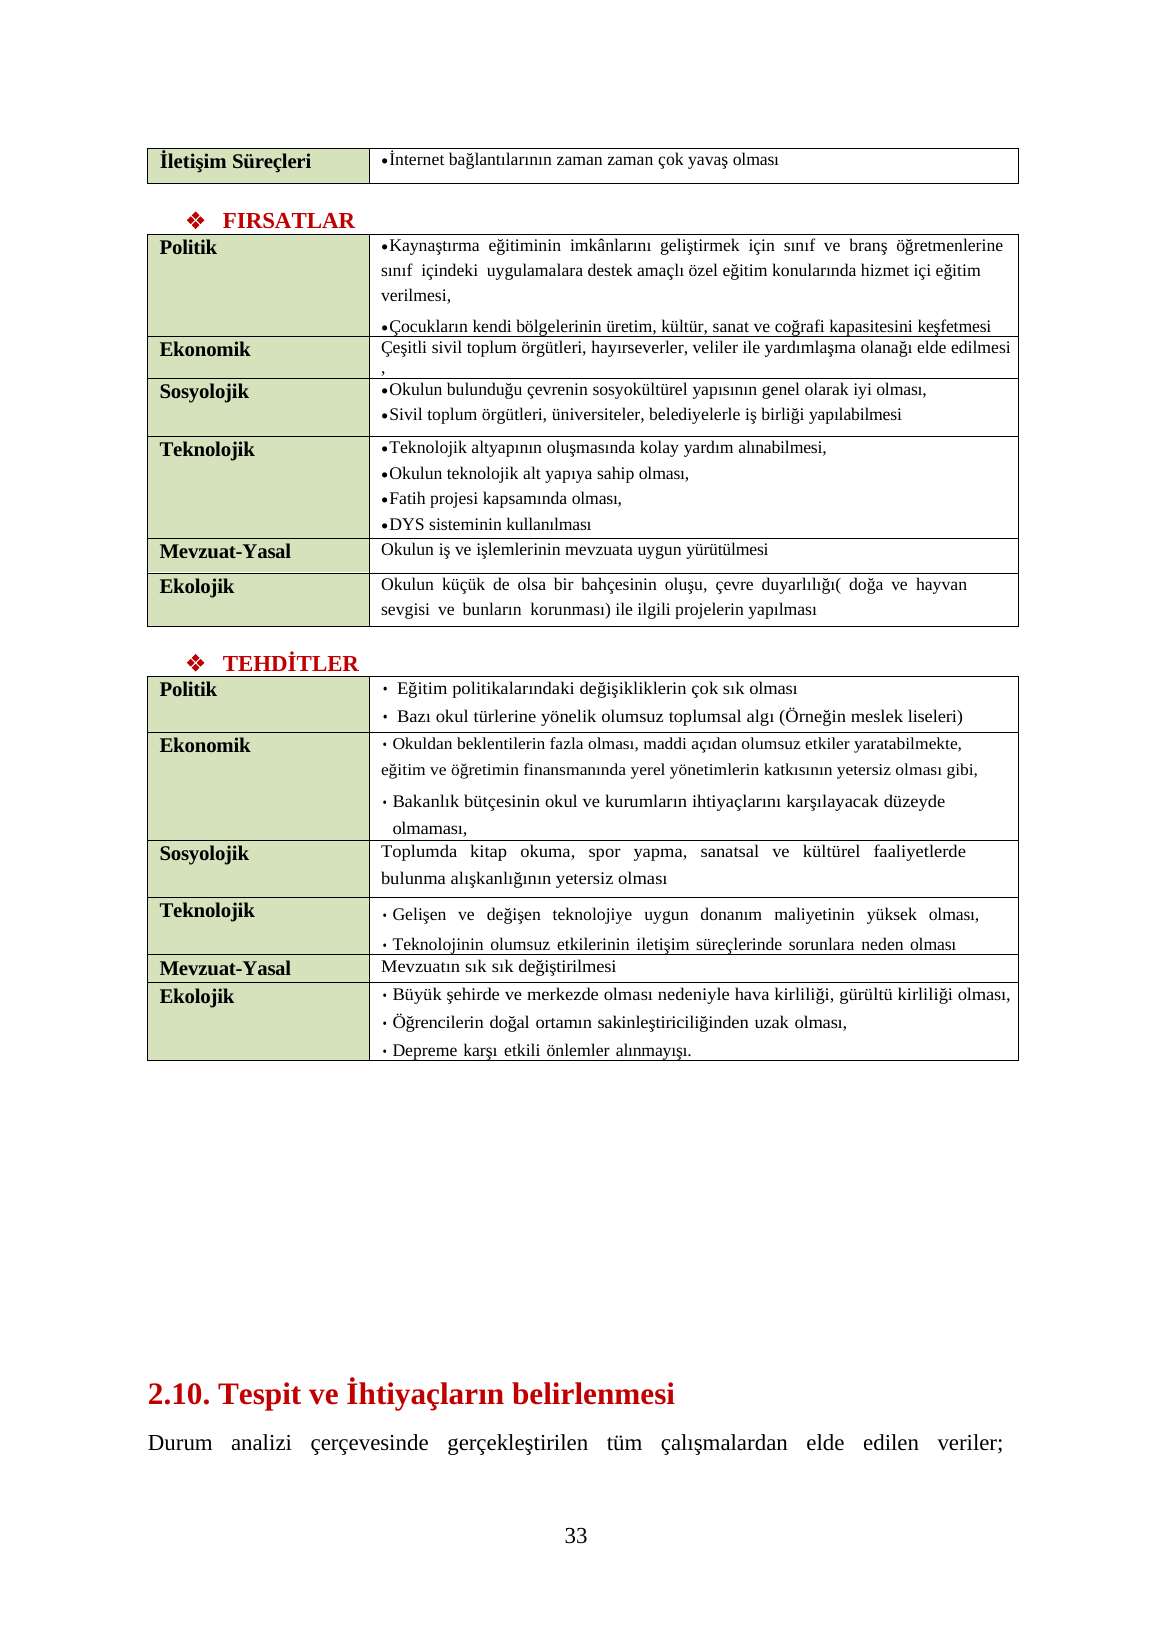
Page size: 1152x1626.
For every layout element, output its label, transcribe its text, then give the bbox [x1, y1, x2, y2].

list FIRSATLAR [185, 207, 1004, 233]
table_cell Sosyolojik [148, 841, 369, 897]
table_cell Gelişen ve değişen teknolojiye uygun donanım maliyetinin yüksek olması, Teknolojinin olumsuz etkilerinin iletişim süreçlerinde sorunlara neden olması [370, 898, 1018, 954]
table_cell Ekolojik [148, 983, 369, 1060]
table_cell Ekolojik [148, 574, 369, 626]
table_cell Teknolojik [148, 898, 369, 954]
table_cell Mevzuatın sık sık değiştirilmesi [370, 955, 1018, 982]
table_header Kaynaştırma eğitiminin imkânlarını geliştirmek için sınıf ve branş öğretmenlerine sınıf içindeki uygulamalara destek amaçlı özel eğitim konularında hizmet içi eğitim verilmesi, Çocukların kendi bölgelerinin üretim, kültür, sanat ve coğrafi kapasitesini keşfetmesi [370, 235, 1018, 336]
table_cell Okulun küçük de olsa bir bahçesinin oluşu, çevre duyarlılığı( doğa ve hayvan sevgisi ve bunların korunması) ile ilgili projelerin yapılması [370, 574, 1018, 626]
table_header Eğitim politikalarındaki değişikliklerin çok sık olması Bazı okul türlerine yönelik olumsuz toplumsal algı (Örneğin meslek liseleri) [370, 677, 1018, 732]
table_cell Okuldan beklentilerin fazla olması, maddi açıdan olumsuz etkiler yaratabilmekte, eğitim ve öğretimin finansmanında yerel yönetimlerin katkısının yetersiz olması gibi, Bakanlık bütçesinin okul ve kurumların ihtiyaçlarını karşılayacak düzeyde olmaması, [370, 733, 1018, 840]
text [148, 1429, 1004, 1455]
table_cell Okulun bulunduğu çevrenin sosyokültürel yapısının genel olarak iyi olması, Sivil toplum örgütleri, üniversiteler, belediyelerle iş birliği yapılabilmesi [370, 379, 1018, 436]
table_cell Mevzuat-Yasal [148, 539, 369, 572]
table_cell Sosyolojik [148, 379, 369, 436]
table_cell Ekonomik [148, 337, 369, 378]
text 2.10. Tespit ve İhtiyaçların belirlenmesi [148, 1375, 1004, 1411]
table_cell İnternet bağlantılarının zaman zaman çok yavaş olması [370, 149, 1018, 183]
table_cell Teknolojik [148, 437, 369, 538]
table_cell Ekonomik [148, 733, 369, 840]
list TEHDİTLER [185, 649, 1004, 676]
table_cell Teknolojik altyapının oluşmasında kolay yardım alınabilmesi, Okulun teknolojik alt yapıya sahip olması, Fatih projesi kapsamında olması, DYS sisteminin kullanılması [370, 437, 1018, 538]
table_header Politik [148, 677, 369, 732]
table_cell İletişim Süreçleri [148, 149, 369, 183]
table_cell Çeşitli sivil toplum örgütleri, hayırseverler, veliler ile yardımlaşma olanağı elde edilmesi , [370, 337, 1018, 378]
table_cell Toplumda kitap okuma, spor yapma, sanatsal ve kültürel faaliyetlerde bulunma alışkanlığının yetersiz olması [370, 841, 1018, 897]
table_header Politik [148, 235, 369, 336]
table_cell Büyük şehirde ve merkezde olması nedeniyle hava kirliliği, gürültü kirliliği olması, Öğrencilerin doğal ortamın sakinleştiriciliğinden uzak olması, Depreme karşı etkili önlemler alınmayışı. [370, 983, 1018, 1060]
table_cell Mevzuat-Yasal [148, 955, 369, 982]
table_cell Okulun iş ve işlemlerinin mevzuata uygun yürütülmesi [370, 539, 1018, 572]
